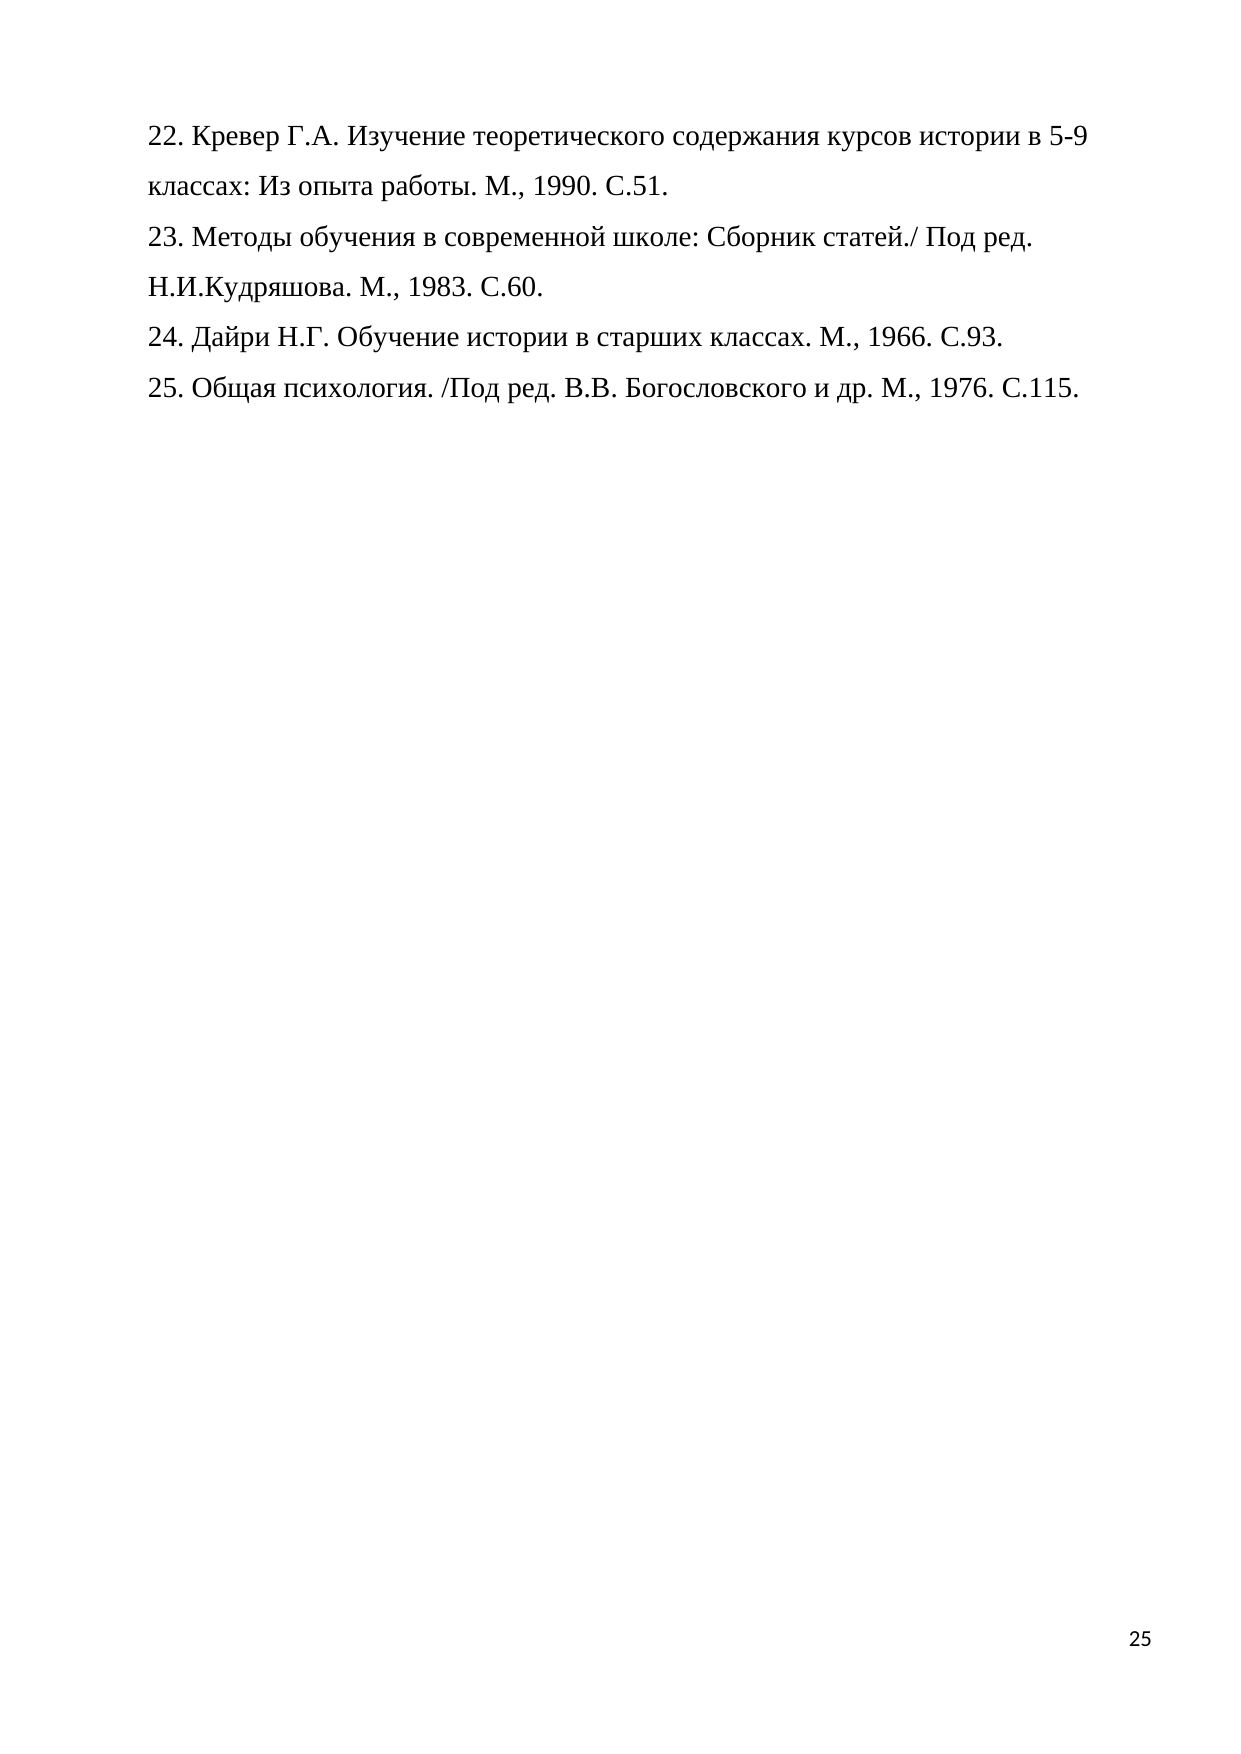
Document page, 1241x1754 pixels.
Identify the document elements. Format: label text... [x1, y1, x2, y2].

text 25. Общая психология. /Под ред. В.В. Богословского и др. М., 1976. С.115. [148, 370, 1152, 403]
text 23. Методы обучения в современной школе: Сборник статей./ Под ред. Н.И.Кудряшова. М., 1983. С.60. [148, 219, 1152, 303]
text 24. Дайри Н.Г. Обучение истории в старших классах. М., 1966. С.93. [148, 319, 1152, 353]
text 22. Кревер Г.А. Изучение теоретического содержания курсов истории в 5-9 классах: Из опыта работы. М., 1990. С.51. [148, 118, 1152, 202]
